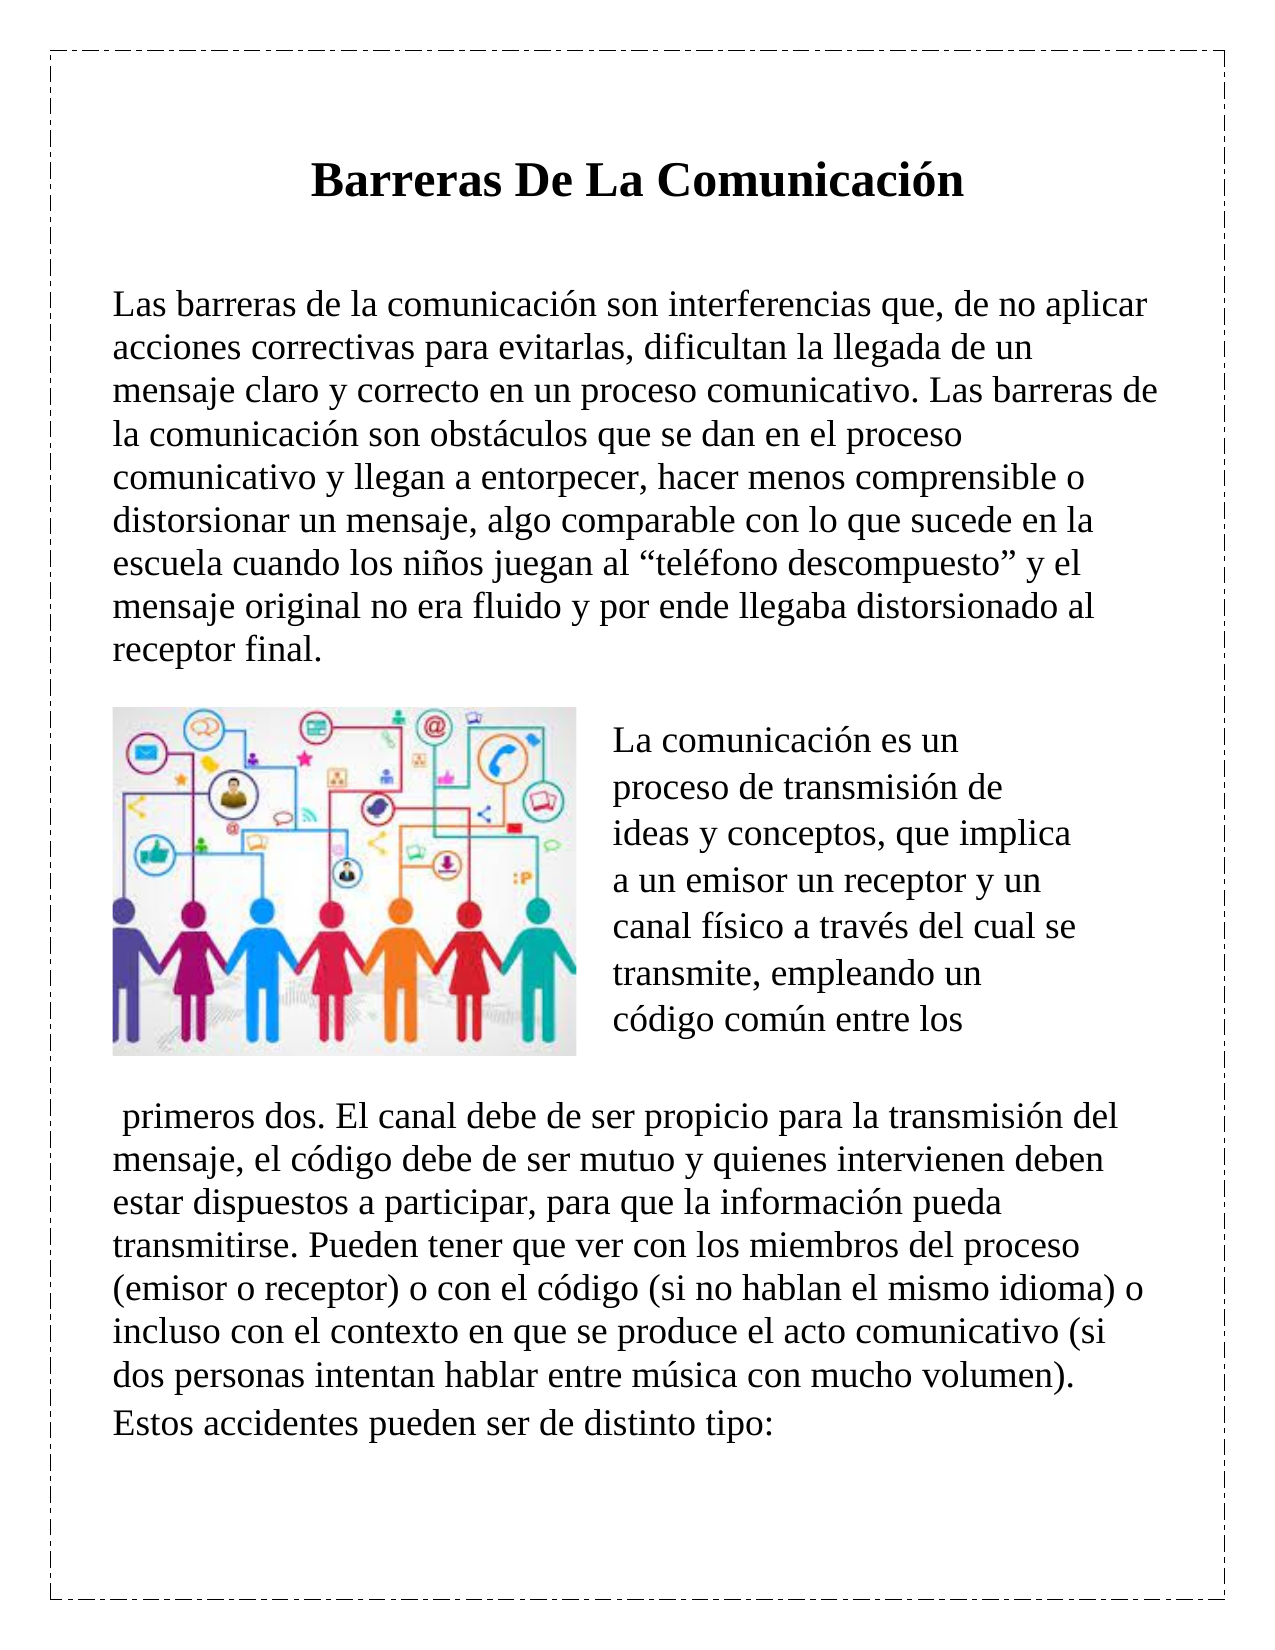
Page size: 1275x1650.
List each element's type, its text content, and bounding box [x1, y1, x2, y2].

text primeros dos. El canal debe de ser propicio para la transmisión del mensaje, el código debe de ser mutuo y quienes intervienen deben estar dispuestos a participar, para que la información pueda transmitirse. Pueden tener que ver con los miembros del proceso (emisor o receptor) o con el código (si no hablan el mismo idioma) o incluso con el contexto en que se produce el acto comunicativo (si dos personas intentan hablar entre música con mucho volumen). Estos accidentes pueden ser de distinto tipo: [112, 1093, 1162, 1446]
text Las barreras de la comunicación son interferencias que, de no aplicar acciones correctivas para evitarlas, dificultan la llegada de un mensaje claro y correcto en un proceso comunicativo. Las barreras de la comunicación son obstáculos que se dan en el proceso comunicativo y llegan a entorpecer, hacer menos comprensible o distorsionar un mensaje, algo comparable con lo que sucede en la escuela cuando los niños juegan al “teléfono descompuesto” y el mensaje original no era fluido y por ende llegaba distorsionado al receptor final. [112, 282, 1162, 670]
picture [112, 707, 577, 1056]
text Barreras De La Comunicación [112, 150, 1162, 207]
